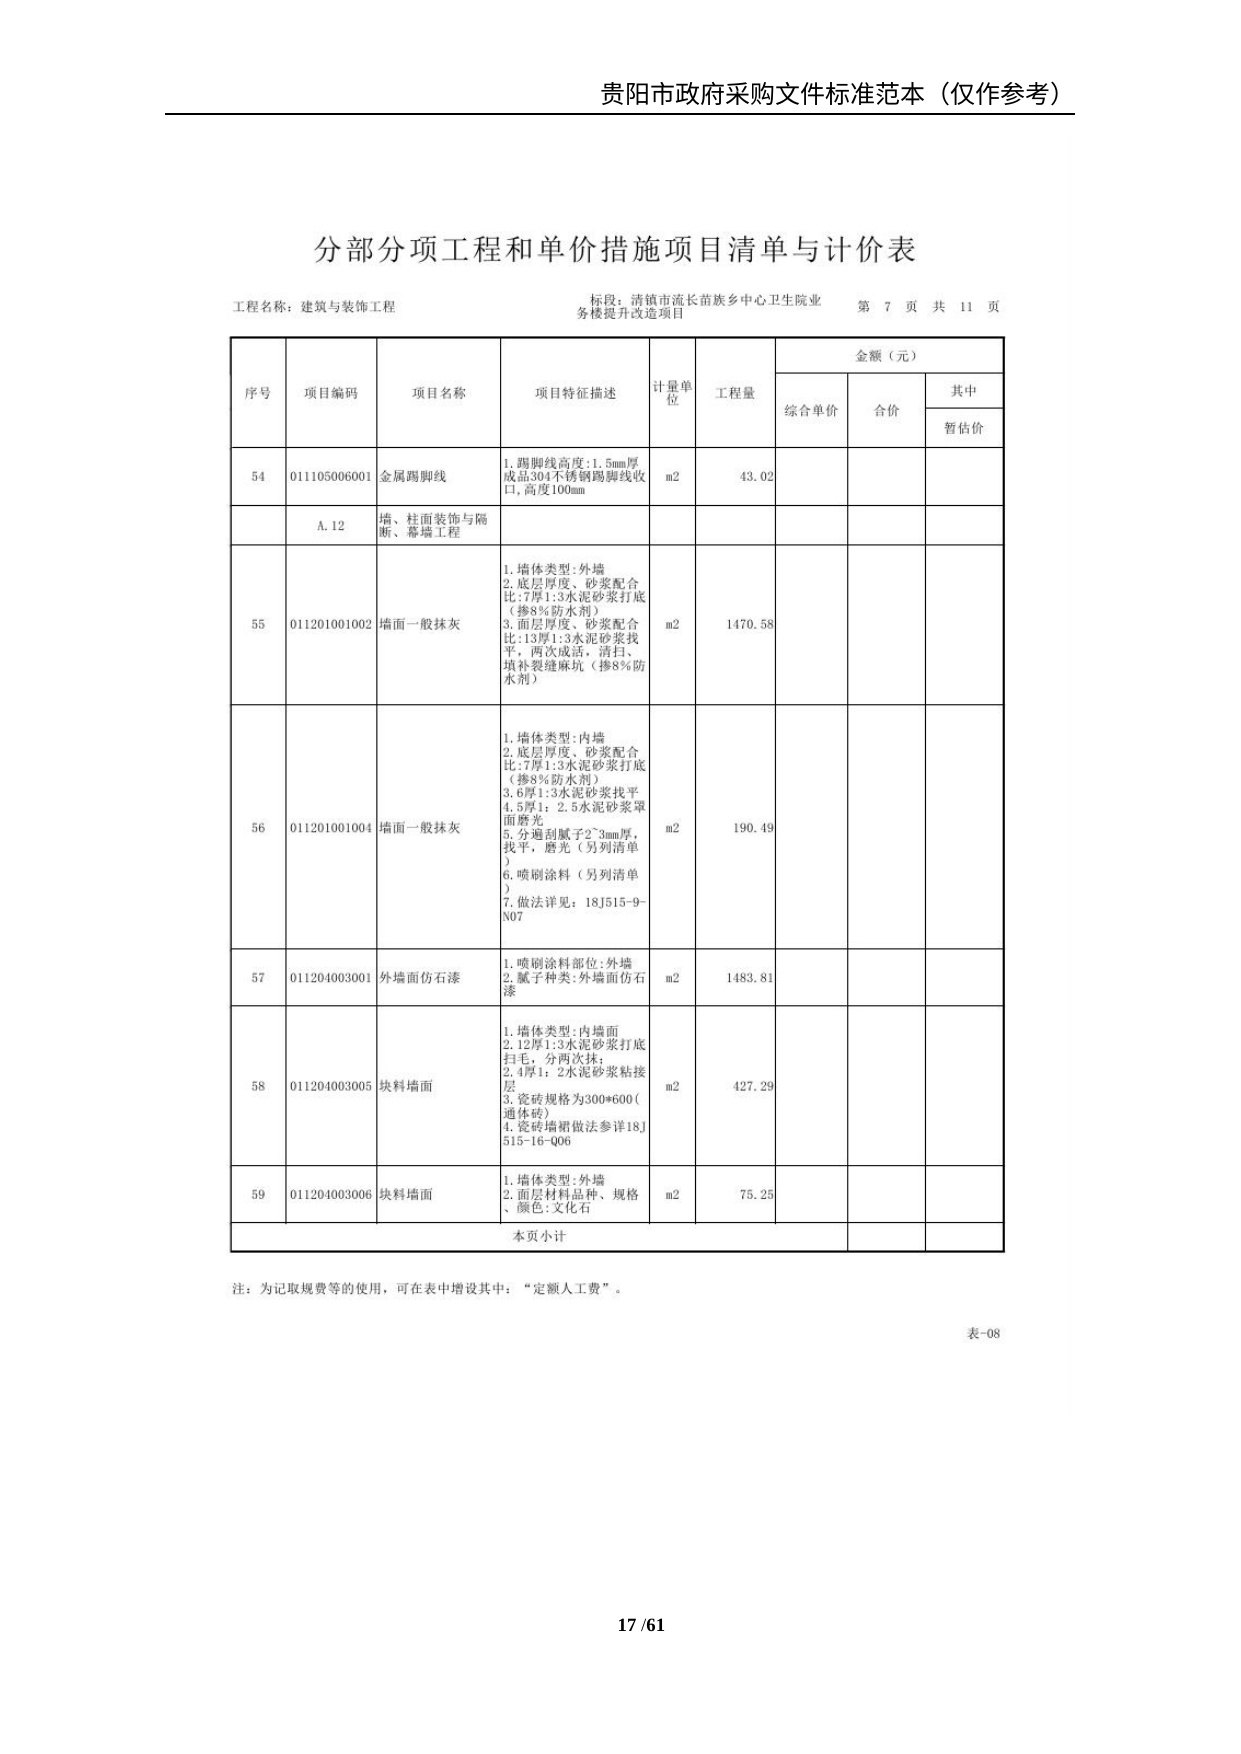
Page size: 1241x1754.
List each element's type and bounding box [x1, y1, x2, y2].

picture [165, 135, 1074, 1418]
